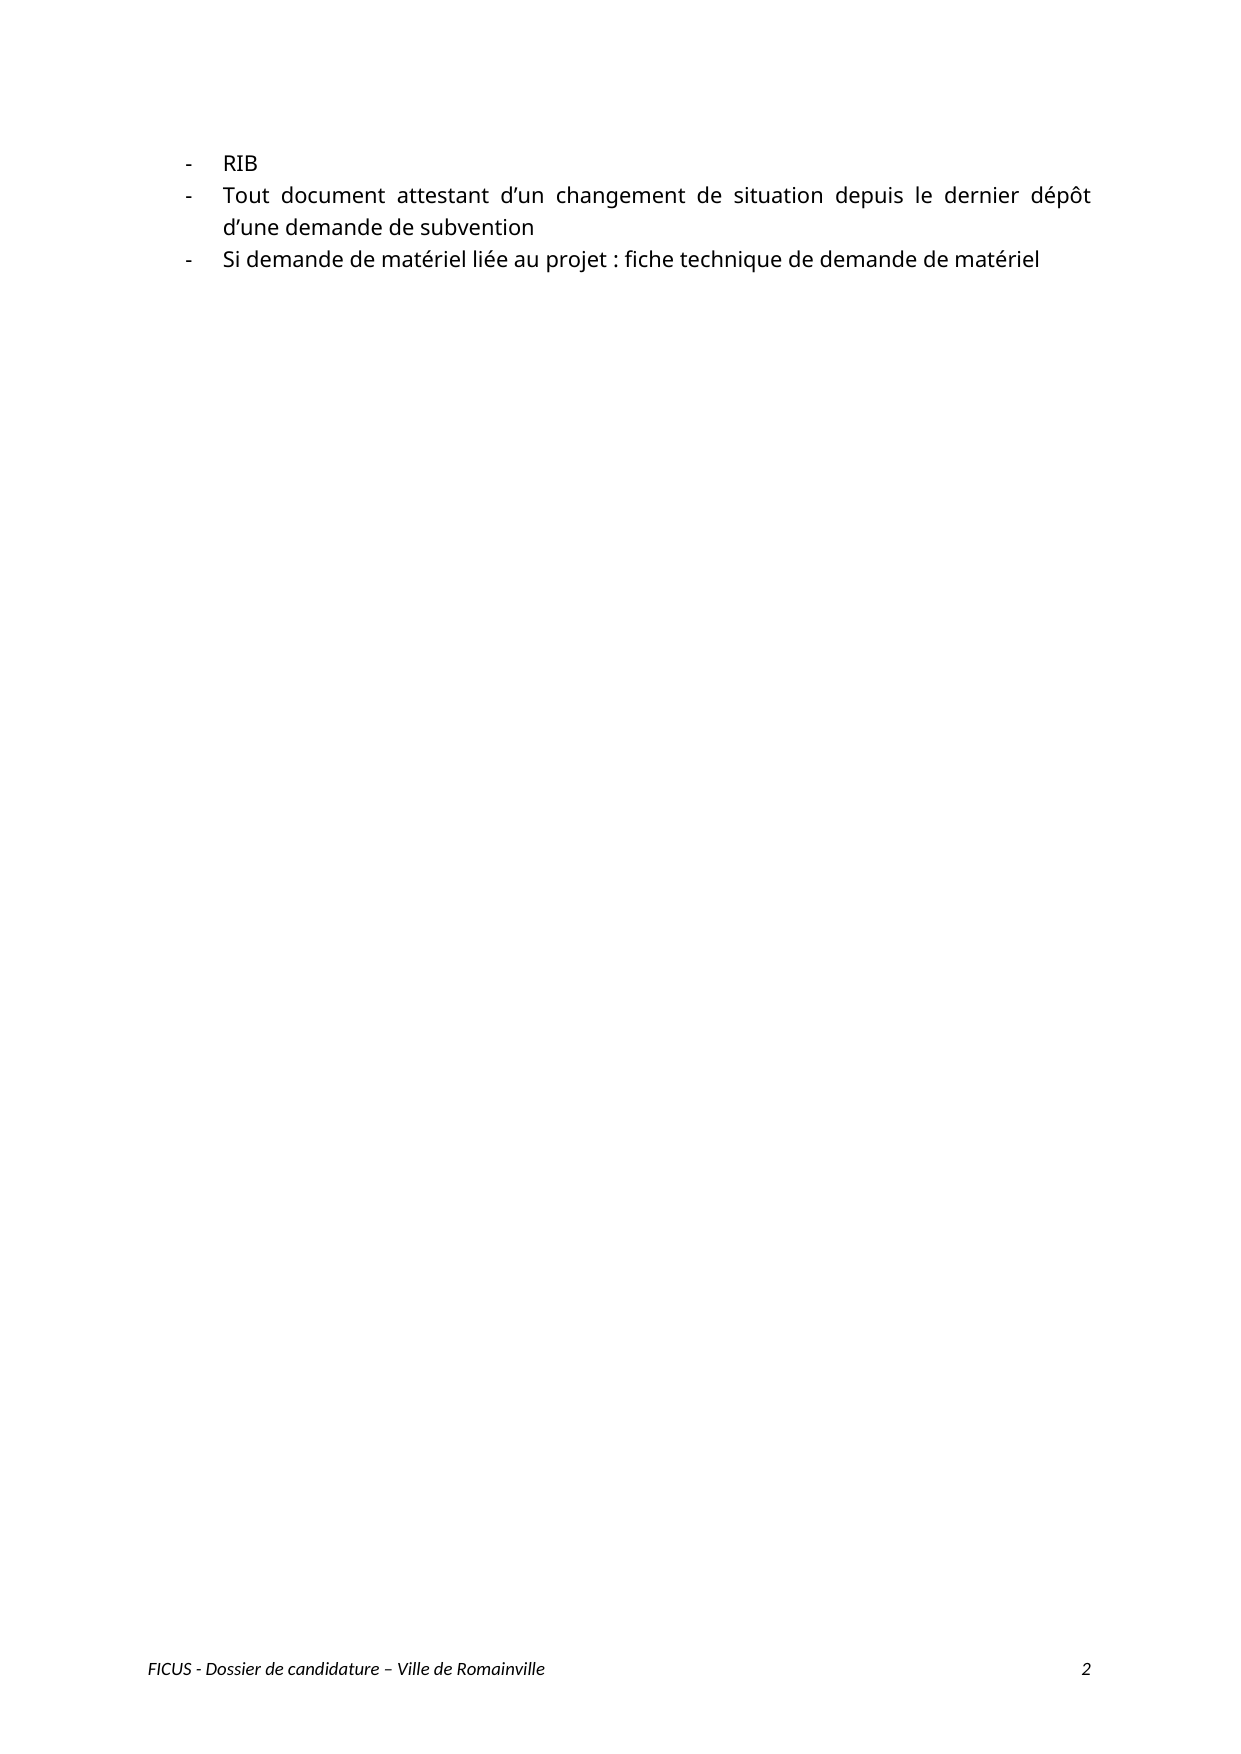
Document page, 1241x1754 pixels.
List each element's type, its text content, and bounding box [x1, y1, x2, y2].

list RIB [185, 148, 1093, 177]
list Tout document attestant d’un changement de situation depuis le dernier dépôt d’une demande de subvention [185, 180, 1093, 242]
list Si demande de matériel liée au projet : fiche technique de demande de matériel [185, 244, 1093, 274]
